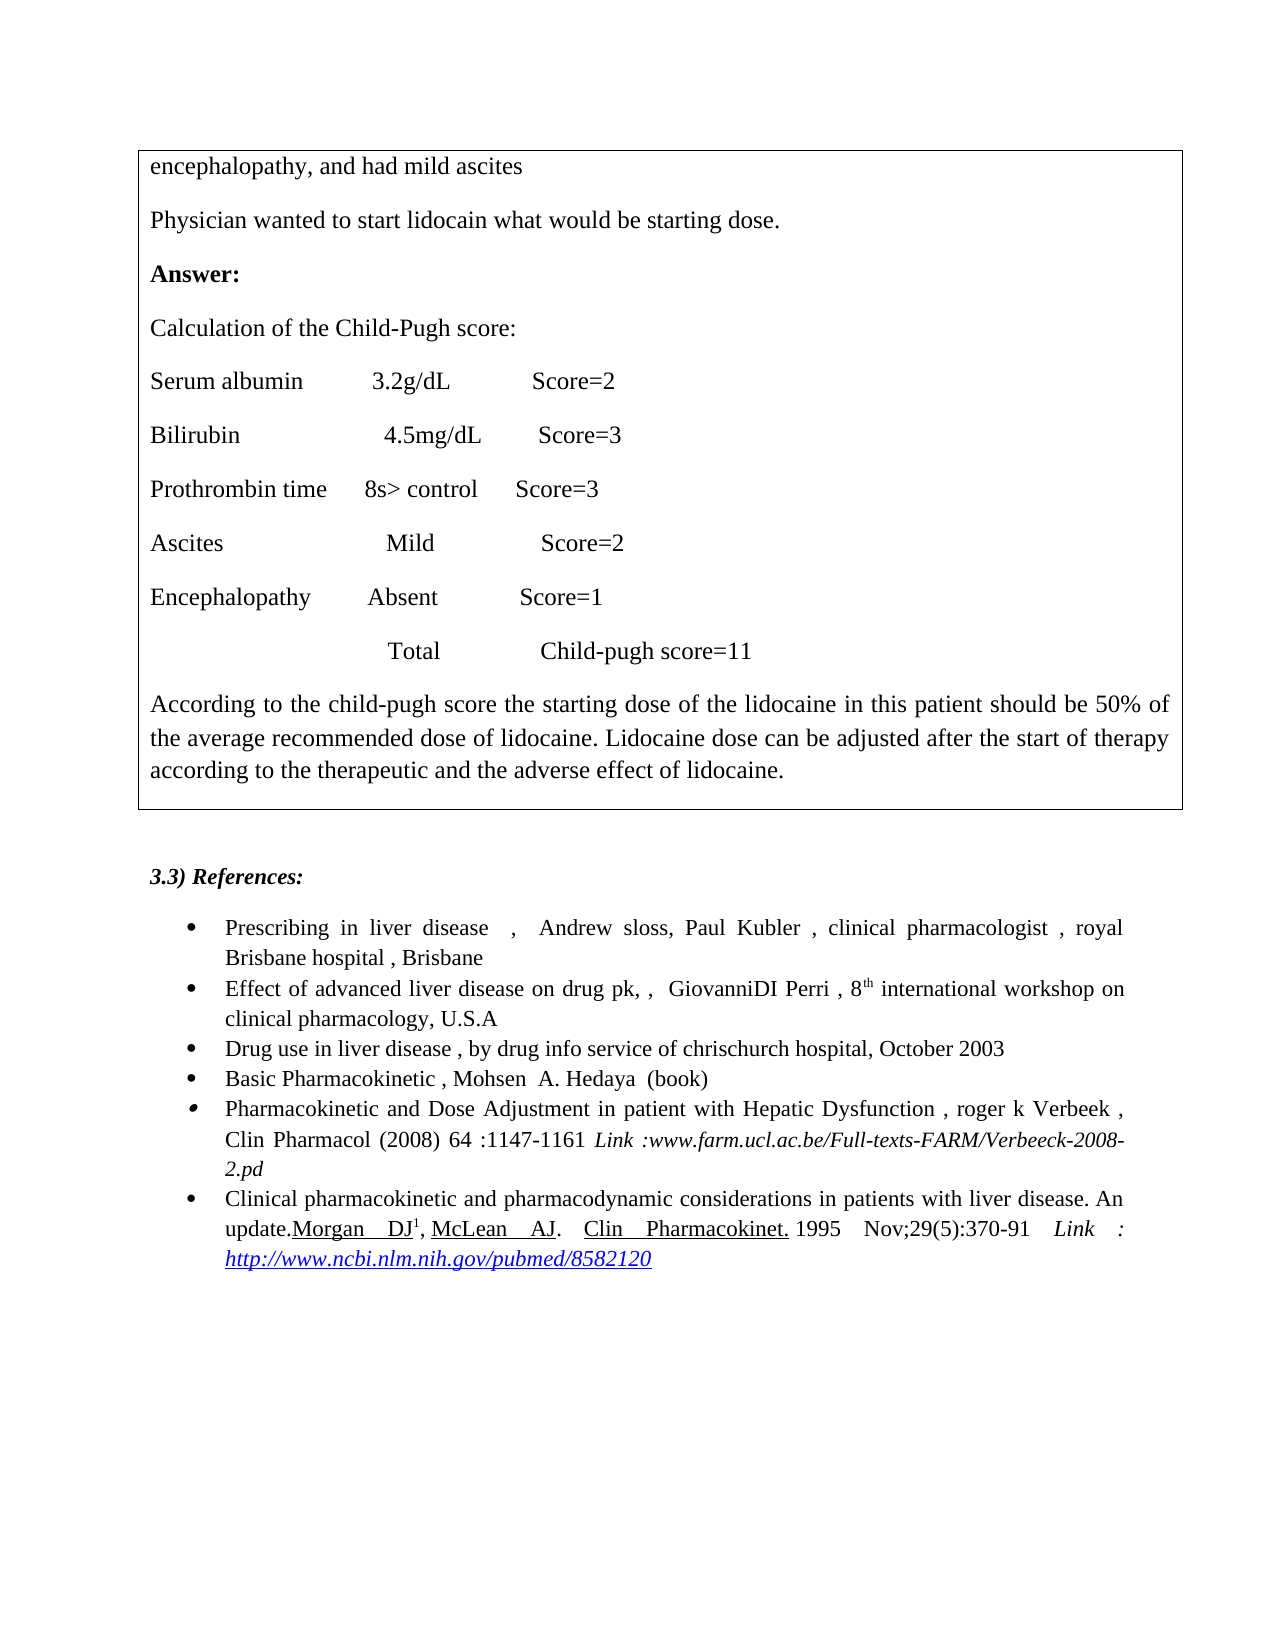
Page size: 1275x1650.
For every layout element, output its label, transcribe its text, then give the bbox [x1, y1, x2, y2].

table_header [139, 151, 1182, 809]
list Effect of advanced liver disease on drug pk, , GiovanniDI Perri , 8th international workshop on clinical pharmacology, U.S.A [187, 974, 1125, 1031]
text 3.3) References: [150, 863, 1125, 889]
list Pharmacokinetic and Dose Adjustment in patient with Hepatic Dysfunction , roger k Verbeek , Clin Pharmacol (2008) 64 :1147-1161 Link :www.farm.ucl.ac.be/Full-texts-FARM/Verbeeck-2008-2.pd [187, 1095, 1125, 1181]
list Drug use in liver disease , by drug info service of chrischurch hospital, October 2003 [187, 1035, 1125, 1061]
list Basic Pharmacokinetic , Mohsen A. Hedaya (book) [187, 1065, 1125, 1092]
list Clinical pharmacokinetic and pharmacodynamic considerations in patients with liver disease. An update.Morgan DJ1, McLean AJ. Clin Pharmacokinet. 1995 Nov;29(5):370-91 Link : http://www.ncbi.nlm.nih.gov/pubmed/8582120 [187, 1185, 1125, 1271]
list Prescribing in liver disease , Andrew sloss, Paul Kubler , clinical pharmacologist , royal Brisbane hospital , Brisbane [187, 914, 1125, 971]
